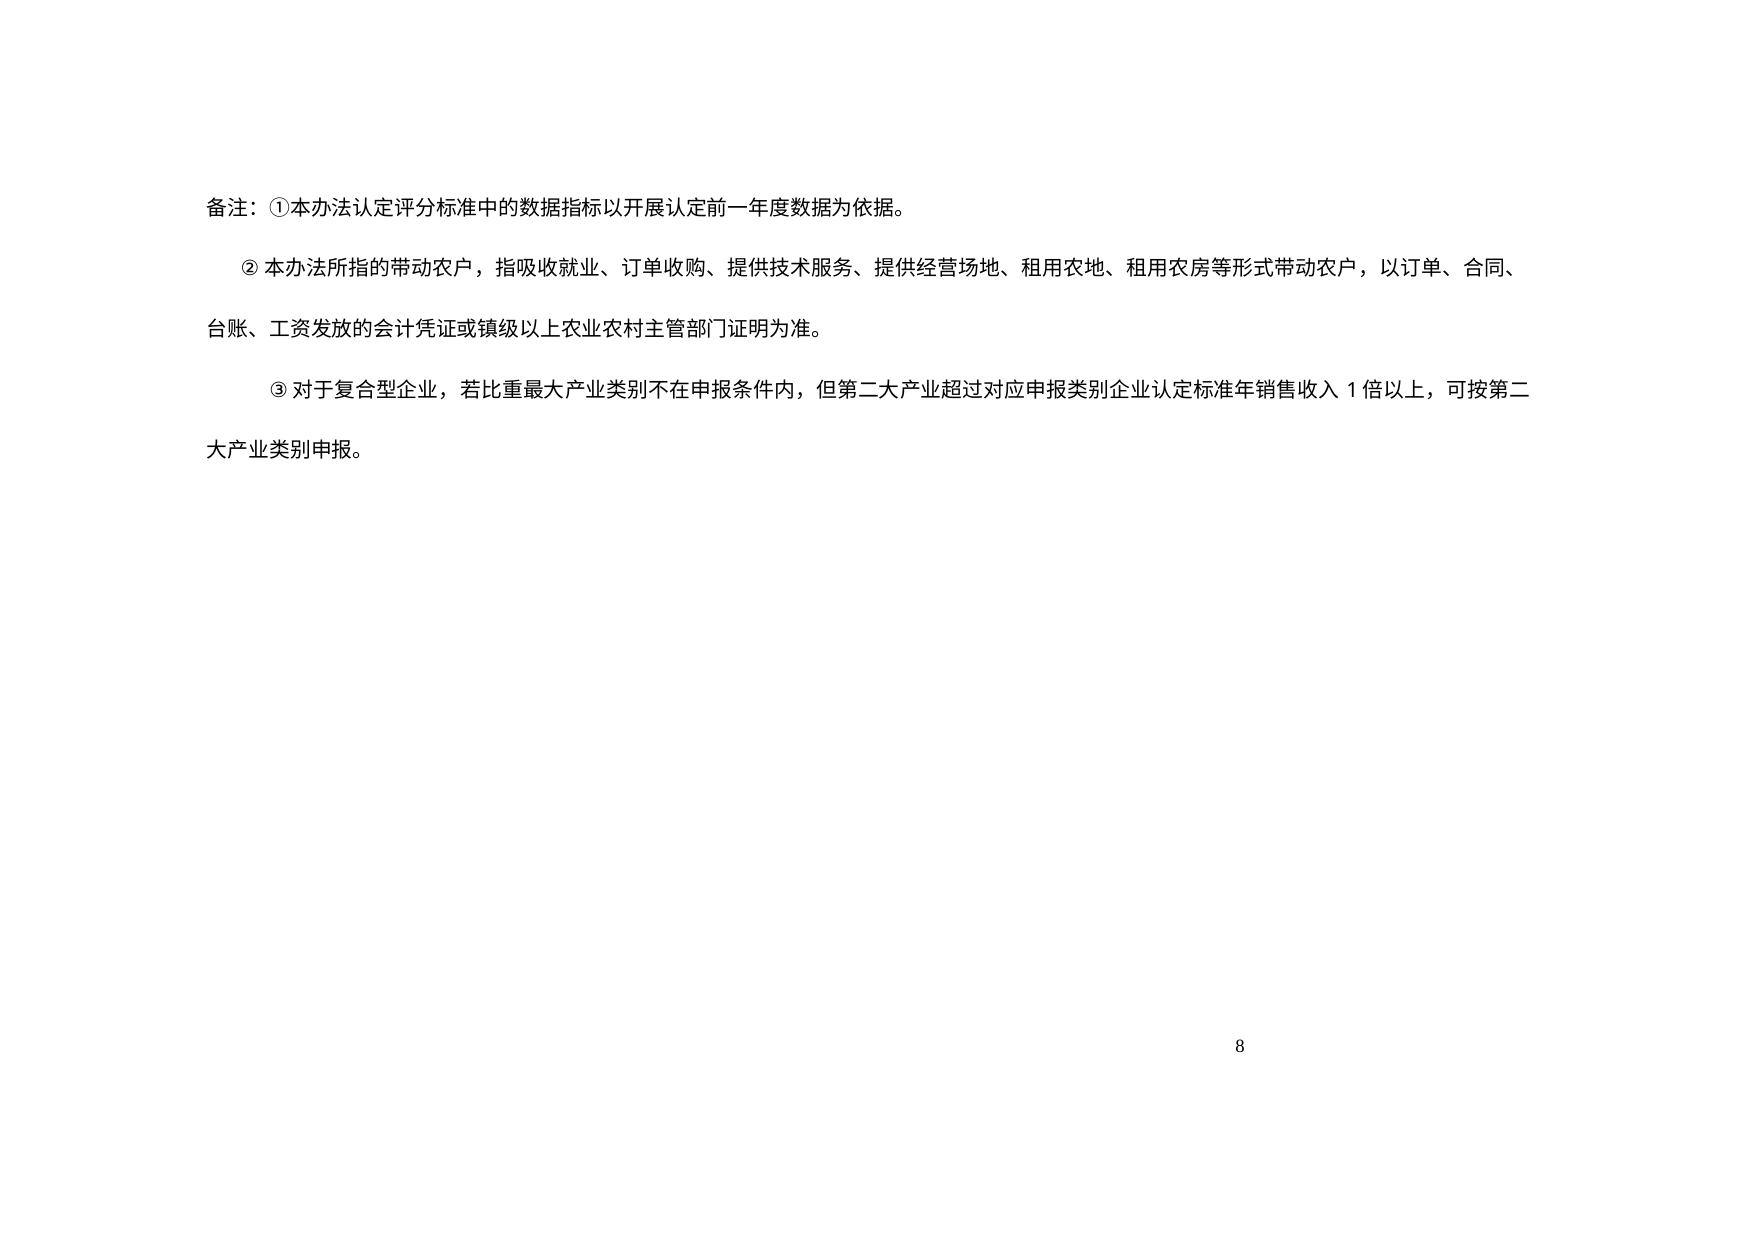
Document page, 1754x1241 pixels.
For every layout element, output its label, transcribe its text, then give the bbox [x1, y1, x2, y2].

text ②本办法所指的带动农户，指吸收就业、订单收购、提供技术服务、提供经营场地、租用农地、租用农房等形式带动农户，以订单、合同、台账、工资发放的会计凭证或镇级以上农业农村主管部门证明为准。 [207, 237, 1530, 358]
text ③对于复合型企业，若比重最大产业类别不在申报条件内，但第二大产业超过对应申报类别企业认定标准年销售收入1倍以上，可按第二大产业类别申报。 [207, 358, 1530, 479]
text 备注：①本办法认定评分标准中的数据指标以开展认定前一年度数据为依据。 [207, 176, 1530, 237]
